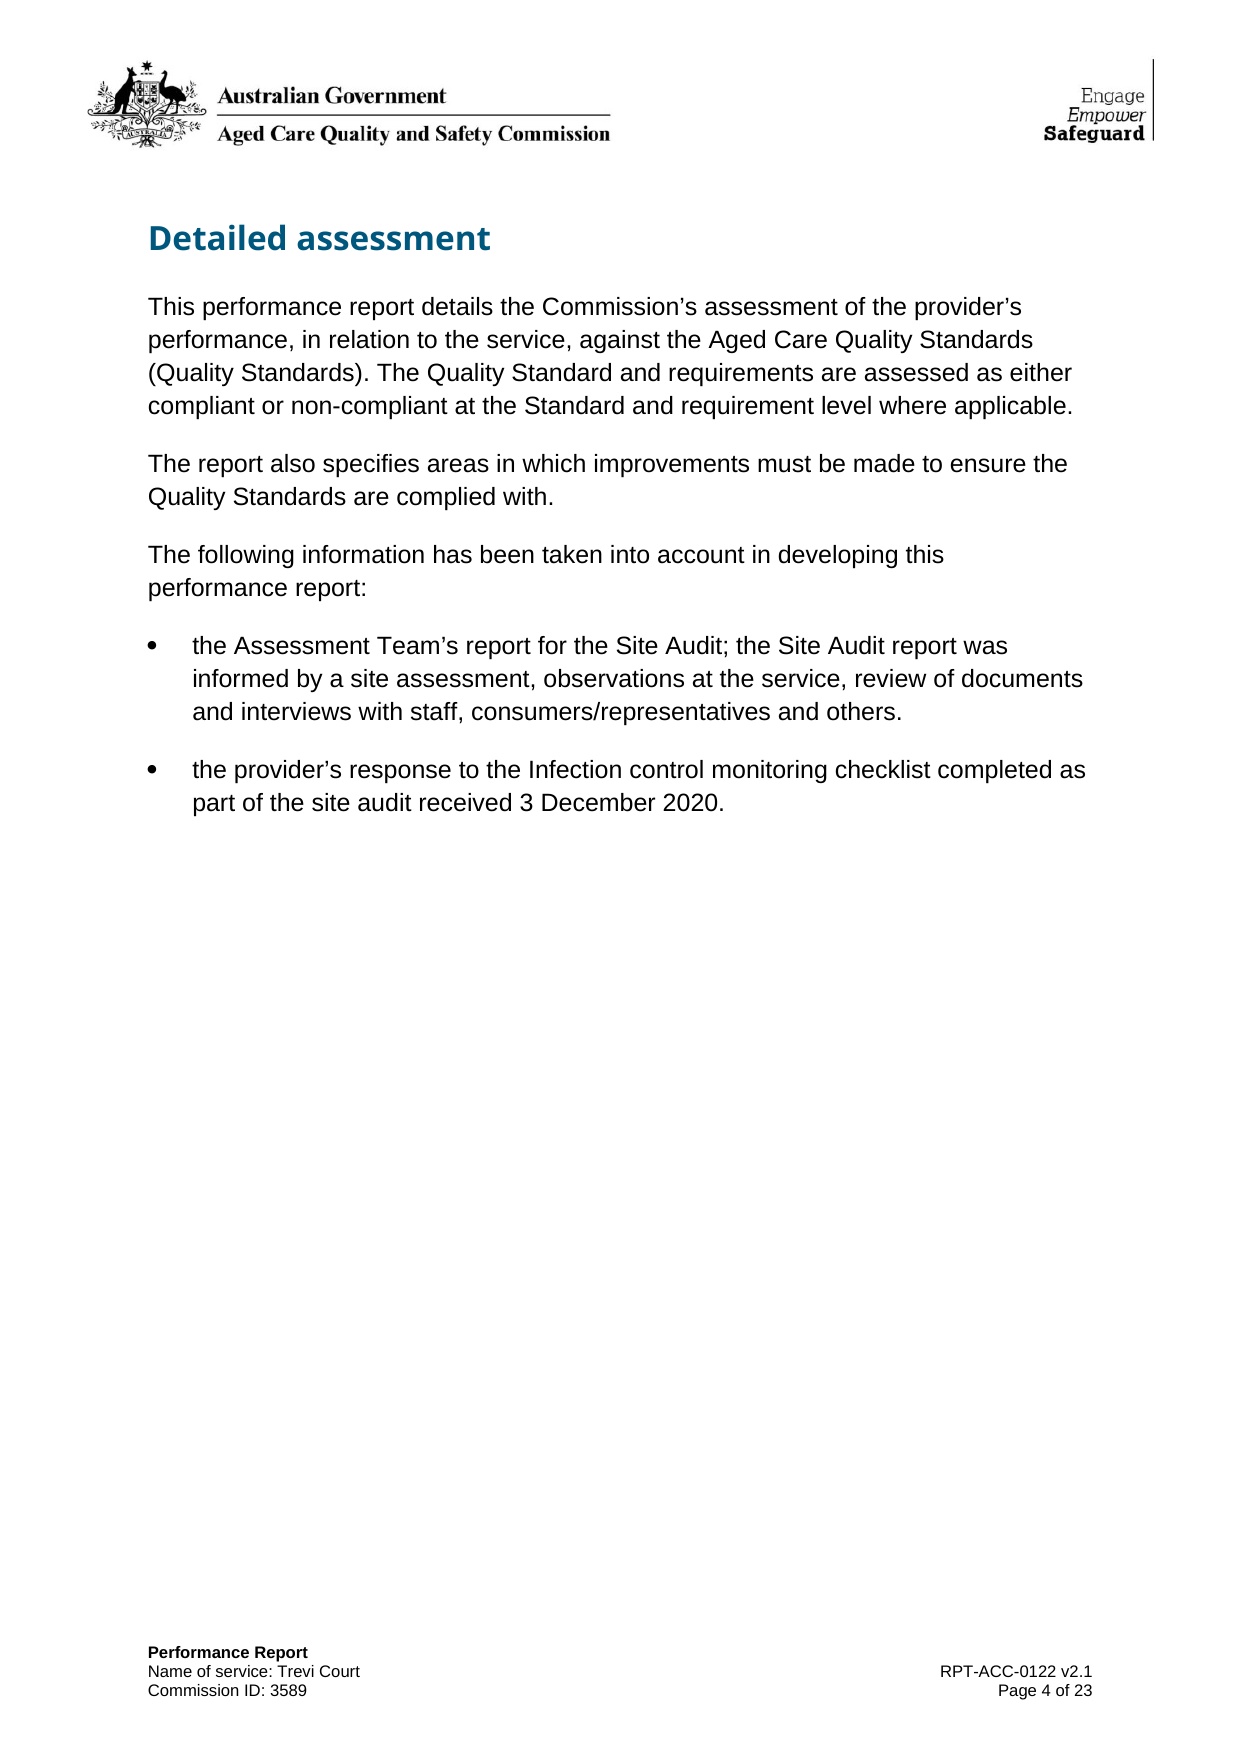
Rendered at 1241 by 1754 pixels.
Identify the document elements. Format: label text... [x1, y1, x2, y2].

list the Assessment Team’s report for the Site Audit; the Site Audit report was informed by a site assessment, observations at the service, review of documents and interviews with staff, consumers/representatives and others. [148, 631, 1092, 726]
text This performance report details the Commission’s assessment of the provider’s performance, in relation to the service, against the Aged Care Quality Standards (Quality Standards). The Quality Standard and requirements are assessed as either compliant or non-compliant at the Standard and requirement level where applicable. [148, 292, 1092, 420]
subtitle Detailed assessment [148, 215, 1092, 260]
text The following information has been taken into account in developing this performance report: [148, 540, 1092, 602]
picture [1, 0, 1241, 169]
list the provider’s response to the Infection control monitoring checklist completed as part of the site audit received 3 December 2020. [148, 755, 1092, 817]
text The report also specifies areas in which improvements must be made to ensure the Quality Standards are complied with. [148, 449, 1092, 511]
